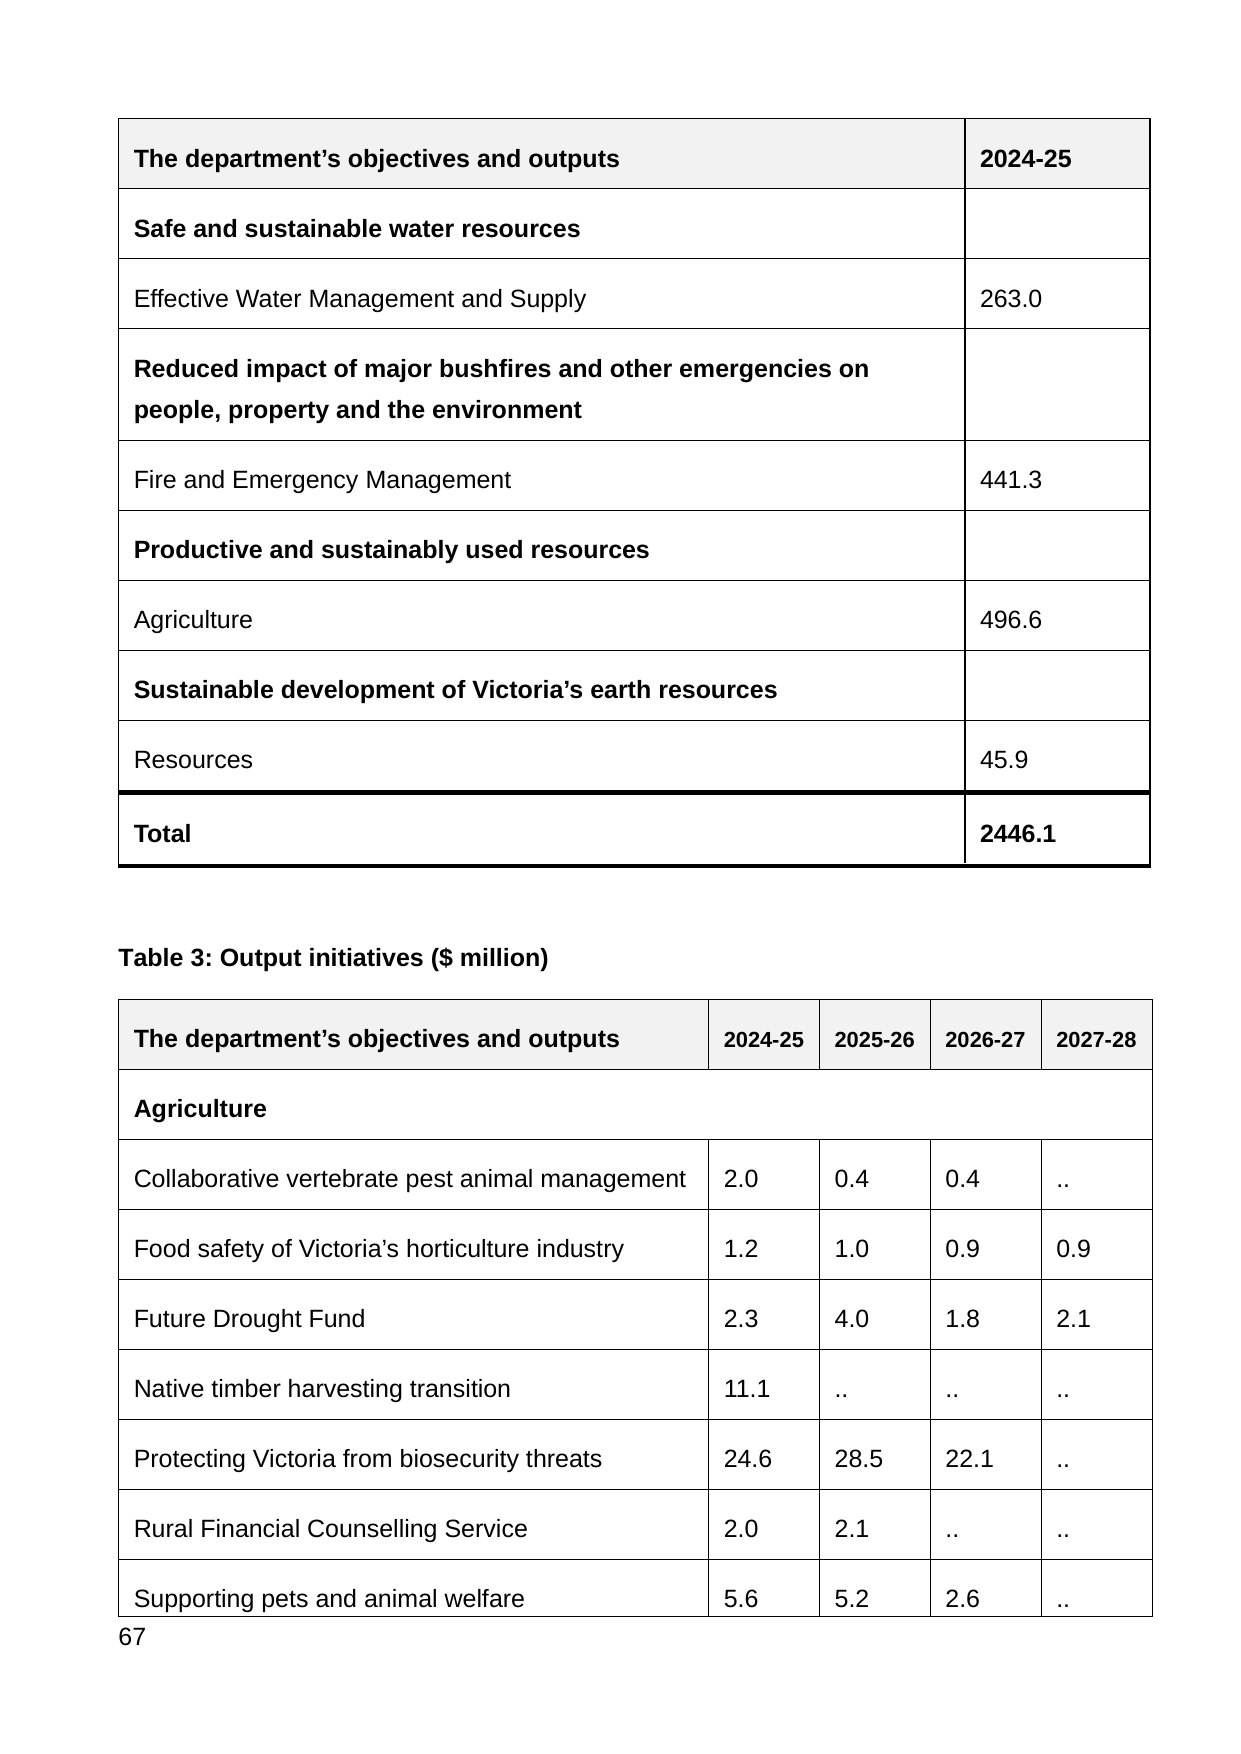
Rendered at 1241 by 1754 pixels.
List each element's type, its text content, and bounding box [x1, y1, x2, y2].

table_cell .. [1042, 1140, 1152, 1209]
table_cell 5.6 [709, 1560, 819, 1616]
table_header 2027-28 [1042, 1000, 1152, 1069]
table_cell 22.1 [931, 1420, 1041, 1489]
table_cell 0.4 [931, 1140, 1041, 1209]
table_cell .. [1042, 1420, 1152, 1489]
table_cell 2.6 [931, 1560, 1041, 1616]
table_cell [966, 189, 1149, 258]
table_cell Total [119, 795, 964, 863]
table_cell .. [931, 1490, 1041, 1559]
text Table 3: Output initiatives ($ million) [118, 943, 1122, 972]
table_cell 11.1 [709, 1350, 819, 1419]
table_cell Safe and sustainable water resources [119, 189, 964, 258]
table_cell Effective Water Management and Supply [119, 259, 964, 328]
table_cell Fire and Emergency Management [119, 441, 964, 510]
table_cell [930, 1070, 1041, 1139]
table_header 2024-25 [709, 1000, 819, 1069]
table_cell Resources [119, 721, 964, 790]
table_cell Future Drought Fund [119, 1280, 708, 1349]
table_cell 0.9 [931, 1210, 1041, 1279]
table_header The department’s objectives and outputs [119, 1000, 708, 1069]
table_cell .. [1042, 1350, 1152, 1419]
table_cell [966, 329, 1149, 440]
table_cell [966, 651, 1149, 720]
table_cell 2.1 [1042, 1280, 1152, 1349]
table_cell 2446.1 [966, 795, 1149, 863]
table_cell 2.1 [820, 1490, 930, 1559]
table_cell [1041, 1070, 1152, 1139]
table_cell 1.8 [931, 1280, 1041, 1349]
table_header 2026-27 [931, 1000, 1041, 1069]
table_cell 2.0 [709, 1140, 819, 1209]
table_cell Agriculture [119, 1070, 709, 1139]
table_cell Productive and sustainably used resources [119, 511, 964, 580]
table_cell 0.4 [820, 1140, 930, 1209]
table_header 2024-25 [966, 119, 1149, 188]
table_cell 45.9 [966, 721, 1149, 790]
table_cell [709, 1070, 819, 1139]
table_cell 1.0 [820, 1210, 930, 1279]
table_cell Food safety of Victoria’s horticulture industry [119, 1210, 708, 1279]
table_cell Rural Financial Counselling Service [119, 1490, 708, 1559]
table_cell 441.3 [966, 441, 1149, 510]
table_cell 496.6 [966, 581, 1149, 650]
table_cell 0.9 [1042, 1210, 1152, 1279]
table_cell 263.0 [966, 259, 1149, 328]
table_cell Native timber harvesting transition [119, 1350, 708, 1419]
table_cell Sustainable development of Victoria’s earth resources [119, 651, 964, 720]
table_cell 1.2 [709, 1210, 819, 1279]
table_cell .. [931, 1350, 1041, 1419]
table_cell 4.0 [820, 1280, 930, 1349]
table_cell Reduced impact of major bushfires and other emergencies on people, property and the environment [119, 329, 964, 440]
table_cell 5.2 [820, 1560, 930, 1616]
table_cell .. [820, 1350, 930, 1419]
table_cell [966, 511, 1149, 580]
table_cell Collaborative vertebrate pest animal management [119, 1140, 708, 1209]
table_cell 2.3 [709, 1280, 819, 1349]
table_header 2025-26 [820, 1000, 930, 1069]
table_cell 2.0 [709, 1490, 819, 1559]
table_cell Protecting Victoria from biosecurity threats [119, 1420, 708, 1489]
table_cell Supporting pets and animal welfare [119, 1560, 708, 1616]
table_cell .. [1042, 1490, 1152, 1559]
table_cell 24.6 [709, 1420, 819, 1489]
table_cell [820, 1070, 930, 1139]
table_cell .. [1042, 1560, 1152, 1616]
table_cell Agriculture [119, 581, 964, 650]
table_header The department’s objectives and outputs [119, 119, 964, 188]
table_cell 28.5 [820, 1420, 930, 1489]
